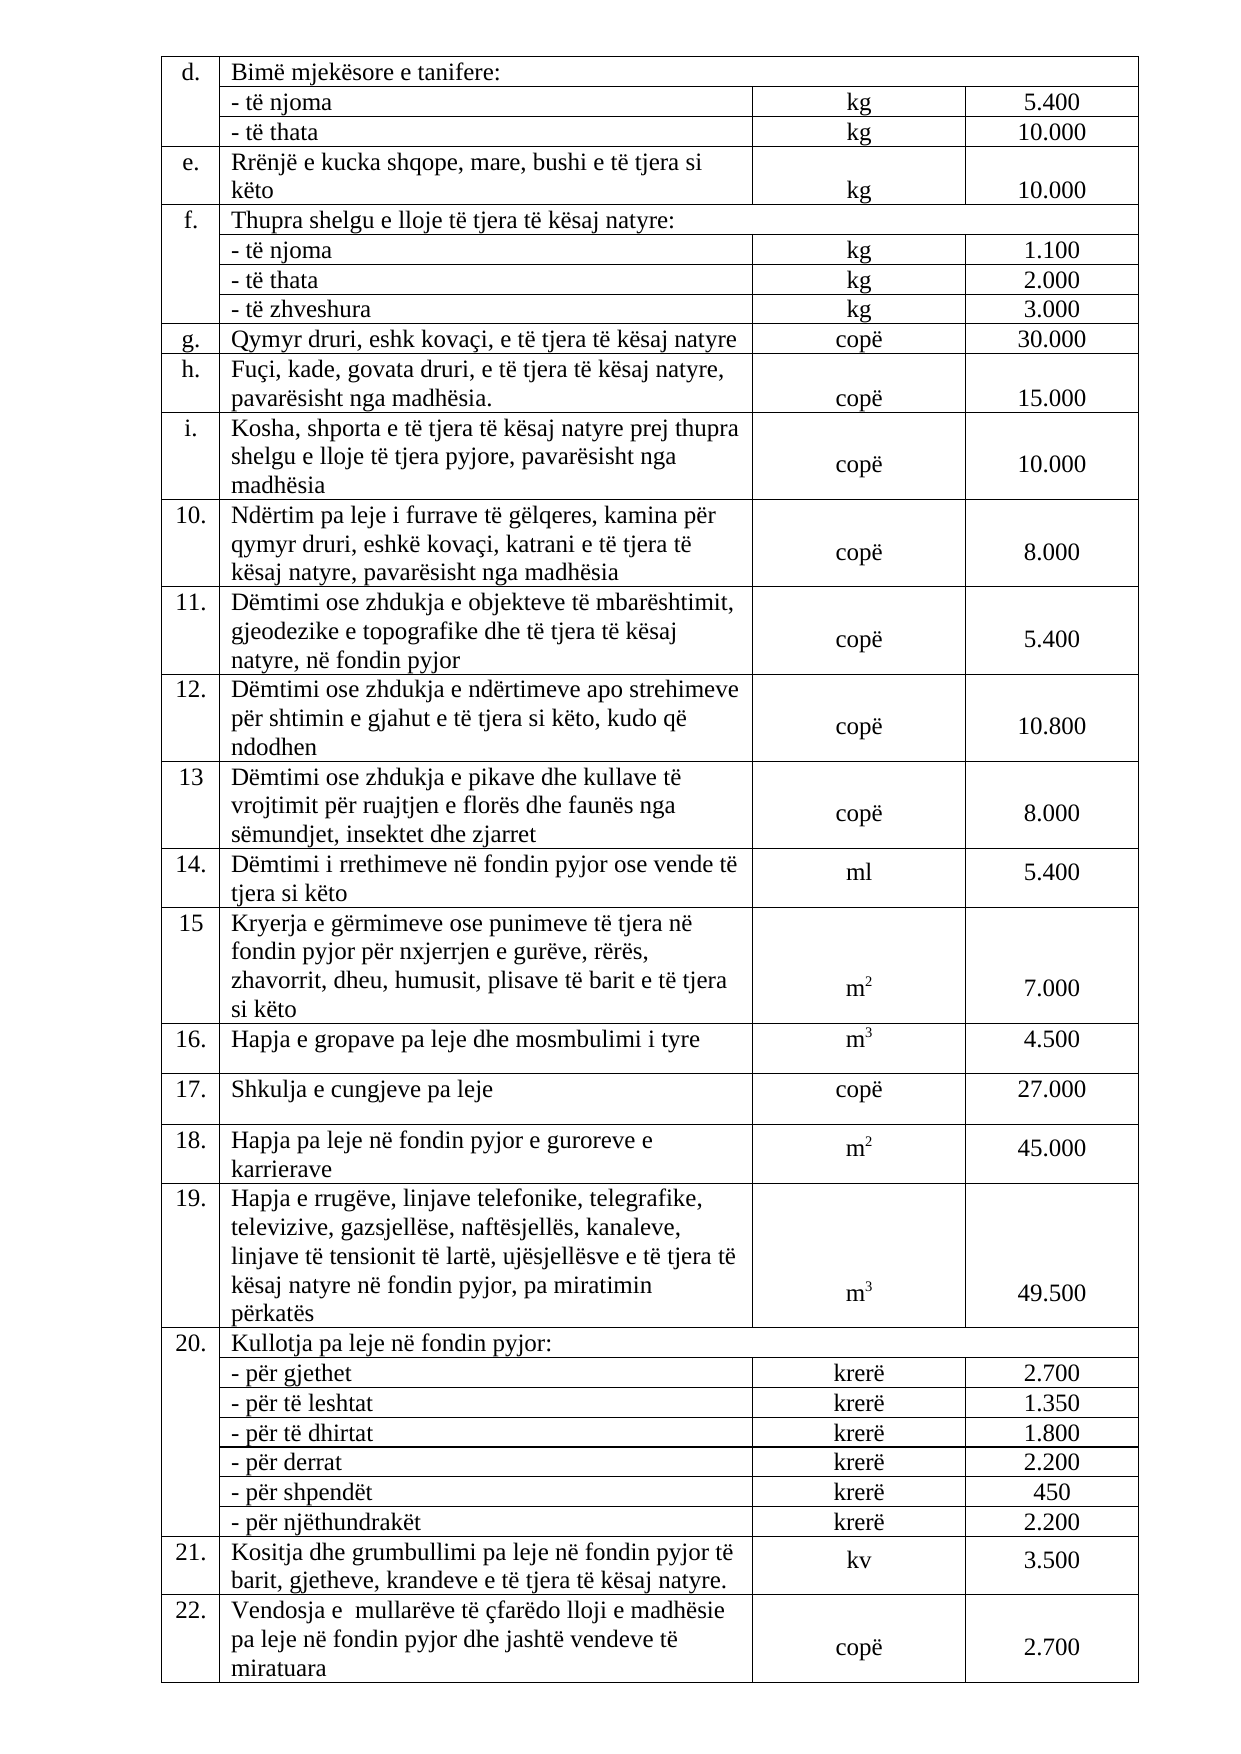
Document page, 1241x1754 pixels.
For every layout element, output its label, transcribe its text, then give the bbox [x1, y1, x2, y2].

table_cell Dëmtimi ose zhdukja e objekteve të mbarështimit, gjeodezike e topografike dhe të tjera të kësaj natyre, në fondin pyjor [220, 587, 752, 673]
table_cell krerë [753, 1448, 965, 1476]
table_cell h. [162, 354, 219, 412]
table_cell 45.000 [966, 1125, 1138, 1182]
table_cell g. [162, 324, 219, 353]
table_cell 2.000 [966, 265, 1138, 293]
table_cell 22. [162, 1595, 219, 1682]
table_cell kg [753, 295, 965, 323]
table_cell 8.000 [966, 500, 1138, 586]
table_cell 17. [162, 1074, 219, 1124]
table_cell - të thata [220, 117, 752, 146]
table_cell Kryerja e gërmimeve ose punimeve të tjera në fondin pyjor për nxjerrjen e gurëve, rërës, zhavorrit, dheu, humusit, plisave të barit e të tjera si këto [220, 908, 752, 1023]
table_cell Dëmtimi ose zhdukja e ndërtimeve apo strehimeve për shtimin e gjahut e të tjera si këto, kudo që ndodhen [220, 675, 752, 761]
table_cell m3 [753, 1024, 965, 1073]
table_cell 10.000 [966, 117, 1138, 146]
table_cell Thupra shelgu e lloje të tjera të kësaj natyre: [220, 205, 1138, 234]
table_cell 10.000 [966, 147, 1138, 204]
table_cell 1.100 [966, 235, 1138, 264]
table_cell Dëmtimi ose zhdukja e pikave dhe kullave të vrojtimit për ruajtjen e florës dhe faunës nga sëmundjet, insektet dhe zjarret [220, 762, 752, 848]
table_cell Shkulja e cungjeve pa leje [220, 1074, 752, 1124]
table_cell 5.400 [966, 849, 1138, 907]
table_cell Hapja pa leje në fondin pyjor e guroreve e karrierave [220, 1125, 752, 1182]
table_cell 10.000 [966, 413, 1138, 499]
table_cell 16. [162, 1024, 219, 1073]
table_cell 5.400 [966, 587, 1138, 673]
table_cell Kullotja pa leje në fondin pyjor: [220, 1328, 1138, 1357]
table_cell kv [753, 1537, 965, 1594]
table_cell copë [753, 500, 965, 586]
table_cell 5.400 [966, 87, 1138, 116]
table_cell copë [753, 675, 965, 761]
table_cell i. [162, 413, 219, 499]
table_cell - për derrat [220, 1448, 752, 1476]
table_cell copë [753, 413, 965, 499]
table_cell 2.700 [966, 1358, 1138, 1387]
table_cell Rrënjë e kucka shqope, mare, bushi e të tjera si këto [220, 147, 752, 204]
table_cell - të njoma [220, 235, 752, 264]
table_cell f. [162, 205, 219, 323]
table_cell m3 [753, 1184, 965, 1327]
table_cell Vendosja e mullarëve të çfarëdo lloji e madhësie pa leje në fondin pyjor dhe jashtë vendeve të miratuara [220, 1595, 752, 1682]
table_cell 11. [162, 587, 219, 673]
table_cell copë [753, 587, 965, 673]
table_cell 2.700 [966, 1595, 1138, 1682]
table_cell 21. [162, 1537, 219, 1594]
table_cell 2.200 [966, 1448, 1138, 1476]
table_cell 27.000 [966, 1074, 1138, 1124]
table_cell 15.000 [966, 354, 1138, 412]
table_cell 450 [966, 1477, 1138, 1506]
table_cell - të zhveshura [220, 295, 752, 323]
table_cell - për njëthundrakët [220, 1507, 752, 1536]
table_cell Dëmtimi i rrethimeve në fondin pyjor ose vende të tjera si këto [220, 849, 752, 907]
table_cell 20. [162, 1328, 219, 1536]
table_cell 1.800 [966, 1418, 1138, 1446]
table_cell krerë [753, 1388, 965, 1417]
table_cell - për të dhirtat [220, 1418, 752, 1446]
table_cell Bimë mjekësore e tanifere: [220, 57, 1138, 86]
table_cell - të njoma [220, 87, 752, 116]
table_cell Hapja e rrugëve, linjave telefonike, telegrafike, televizive, gazsjellëse, naftësjellës, kanaleve, linjave të tensionit të lartë, ujësjellësve e të tjera të kësaj natyre në fondin pyjor, pa miratimin përkatës [220, 1184, 752, 1327]
table_cell - për gjethet [220, 1358, 752, 1387]
table_cell krerë [753, 1418, 965, 1446]
table_cell Fuçi, kade, govata druri, e të tjera të kësaj natyre, pavarësisht nga madhësia. [220, 354, 752, 412]
table_cell 10. [162, 500, 219, 586]
table_cell 12. [162, 675, 219, 761]
table_cell e. [162, 147, 219, 204]
table_cell krerë [753, 1358, 965, 1387]
table_cell d. [162, 57, 219, 146]
table_cell kg [753, 147, 965, 204]
table_cell copë [753, 1595, 965, 1682]
table_cell Qymyr druri, eshk kovaçi, e të tjera të kësaj natyre [220, 324, 752, 353]
table_cell ml [753, 849, 965, 907]
table_cell 18. [162, 1125, 219, 1182]
table_cell 30.000 [966, 324, 1138, 353]
table_cell - për të leshtat [220, 1388, 752, 1417]
table_cell 19. [162, 1184, 219, 1327]
table_cell 49.500 [966, 1184, 1138, 1327]
table_cell 1.350 [966, 1388, 1138, 1417]
table_cell 3.000 [966, 295, 1138, 323]
table_cell kg [753, 235, 965, 264]
table_cell Kositja dhe grumbullimi pa leje në fondin pyjor të barit, gjetheve, krandeve e të tjera të kësaj natyre. [220, 1537, 752, 1594]
table_cell copë [753, 354, 965, 412]
table_cell copë [753, 1074, 965, 1124]
table_cell 13 [162, 762, 219, 848]
table_cell - për shpendët [220, 1477, 752, 1506]
table_cell kg [753, 117, 965, 146]
table_cell m2 [753, 1125, 965, 1182]
table_cell Hapja e gropave pa leje dhe mosmbulimi i tyre [220, 1024, 752, 1073]
table_cell 7.000 [966, 908, 1138, 1023]
table_cell - të thata [220, 265, 752, 293]
table_cell m2 [753, 908, 965, 1023]
table_cell copë [753, 762, 965, 848]
table_cell 2.200 [966, 1507, 1138, 1536]
table_cell Kosha, shporta e të tjera të kësaj natyre prej thupra shelgu e lloje të tjera pyjore, pavarësisht nga madhësia [220, 413, 752, 499]
table_cell 10.800 [966, 675, 1138, 761]
table_cell copë [753, 324, 965, 353]
table_cell kg [753, 265, 965, 293]
table_cell 8.000 [966, 762, 1138, 848]
table_cell Ndërtim pa leje i furrave të gëlqeres, kamina për qymyr druri, eshkë kovaçi, katrani e të tjera të kësaj natyre, pavarësisht nga madhësia [220, 500, 752, 586]
table_cell kg [753, 87, 965, 116]
table_cell 3.500 [966, 1537, 1138, 1594]
table_cell krerë [753, 1507, 965, 1536]
table_cell 15 [162, 908, 219, 1023]
table_cell 14. [162, 849, 219, 907]
table_cell krerë [753, 1477, 965, 1506]
table_cell 4.500 [966, 1024, 1138, 1073]
